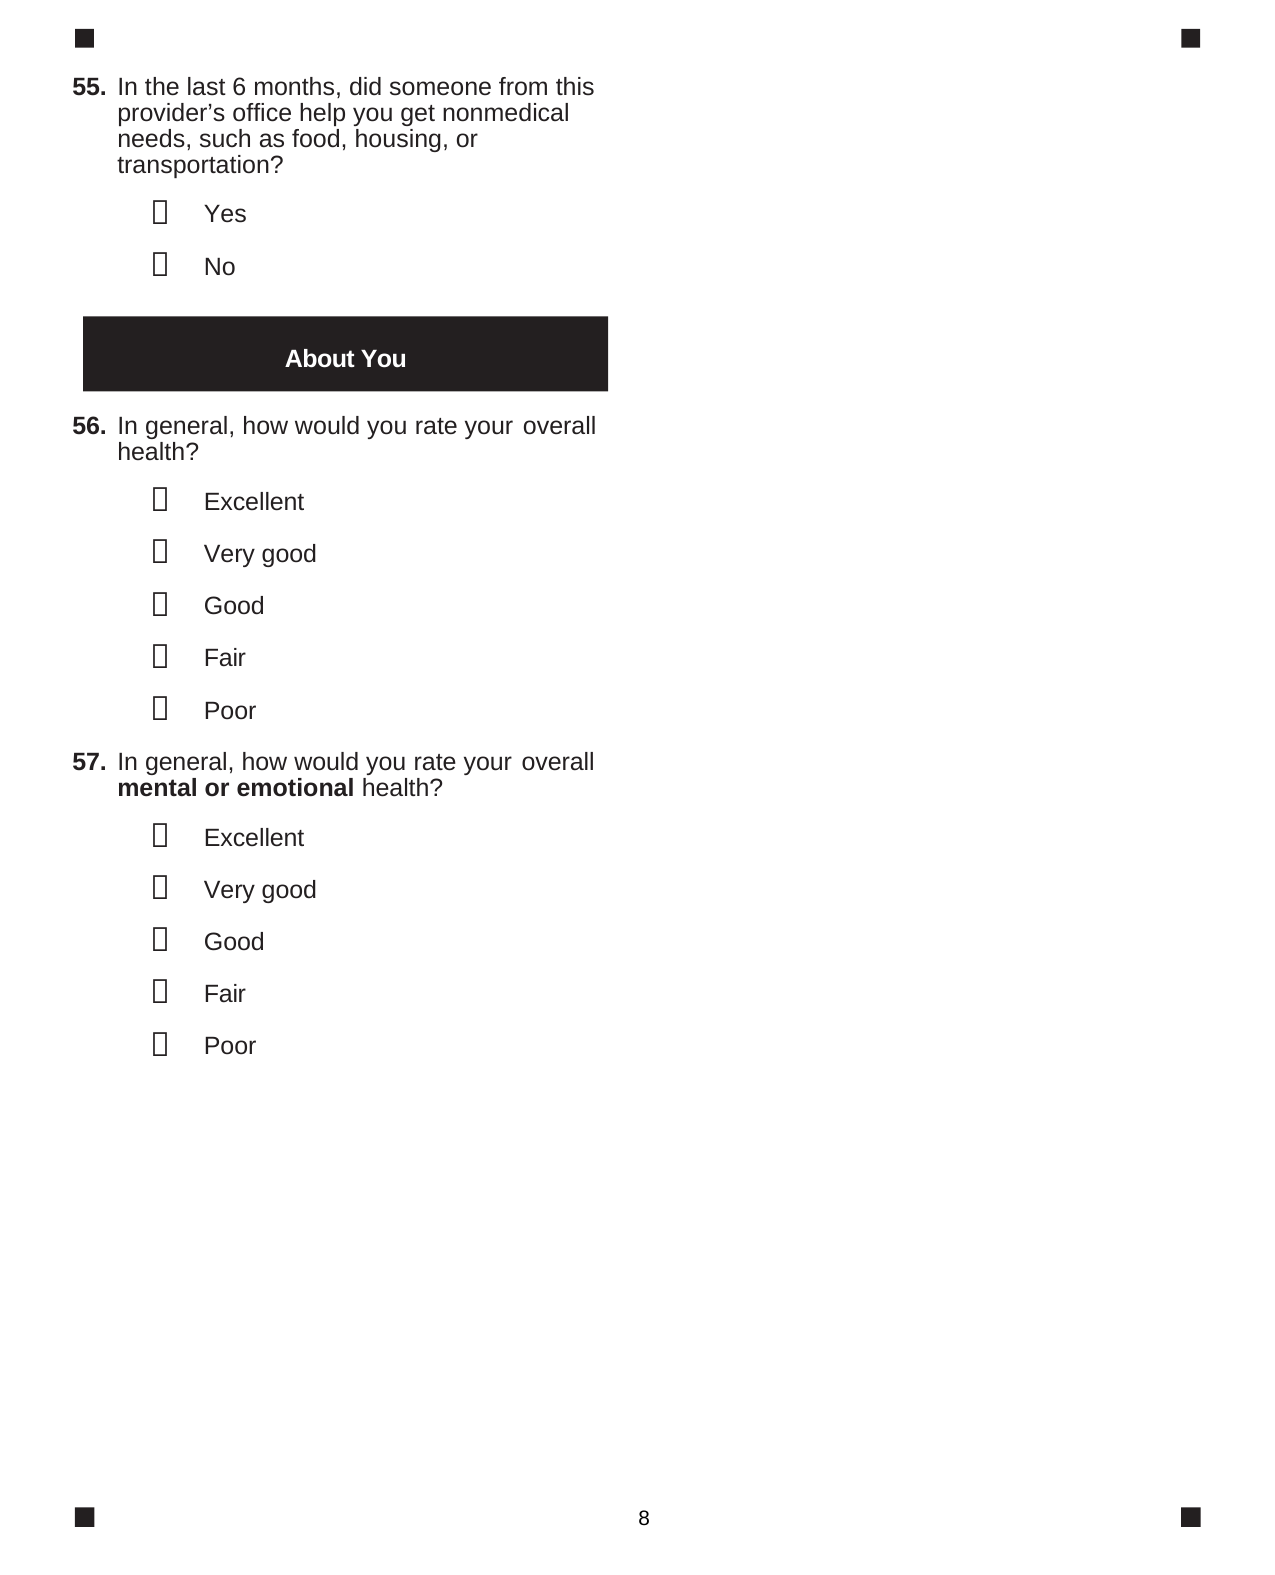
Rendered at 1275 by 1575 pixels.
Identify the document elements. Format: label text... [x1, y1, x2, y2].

text  Excellent [150, 479, 628, 518]
text  Poor [150, 1023, 628, 1063]
text  Very good [150, 531, 628, 571]
text  Very good [150, 866, 628, 906]
text  Fair [150, 635, 628, 675]
text  Excellent [150, 814, 628, 854]
text  Poor [150, 687, 628, 727]
text In the last 6 months, did someone from this provider’s office help you get nonmedical needs, such as food, housing, or transportation? [72, 75, 613, 179]
text In general, how would you rate your overall mental or emotional health? [72, 750, 613, 802]
text In general, how would you rate your overall health? [72, 414, 613, 466]
text  Good [150, 919, 628, 958]
text  Yes [150, 191, 628, 231]
text  Fair [150, 971, 628, 1011]
text  No [150, 243, 628, 283]
text  Good [150, 583, 628, 623]
